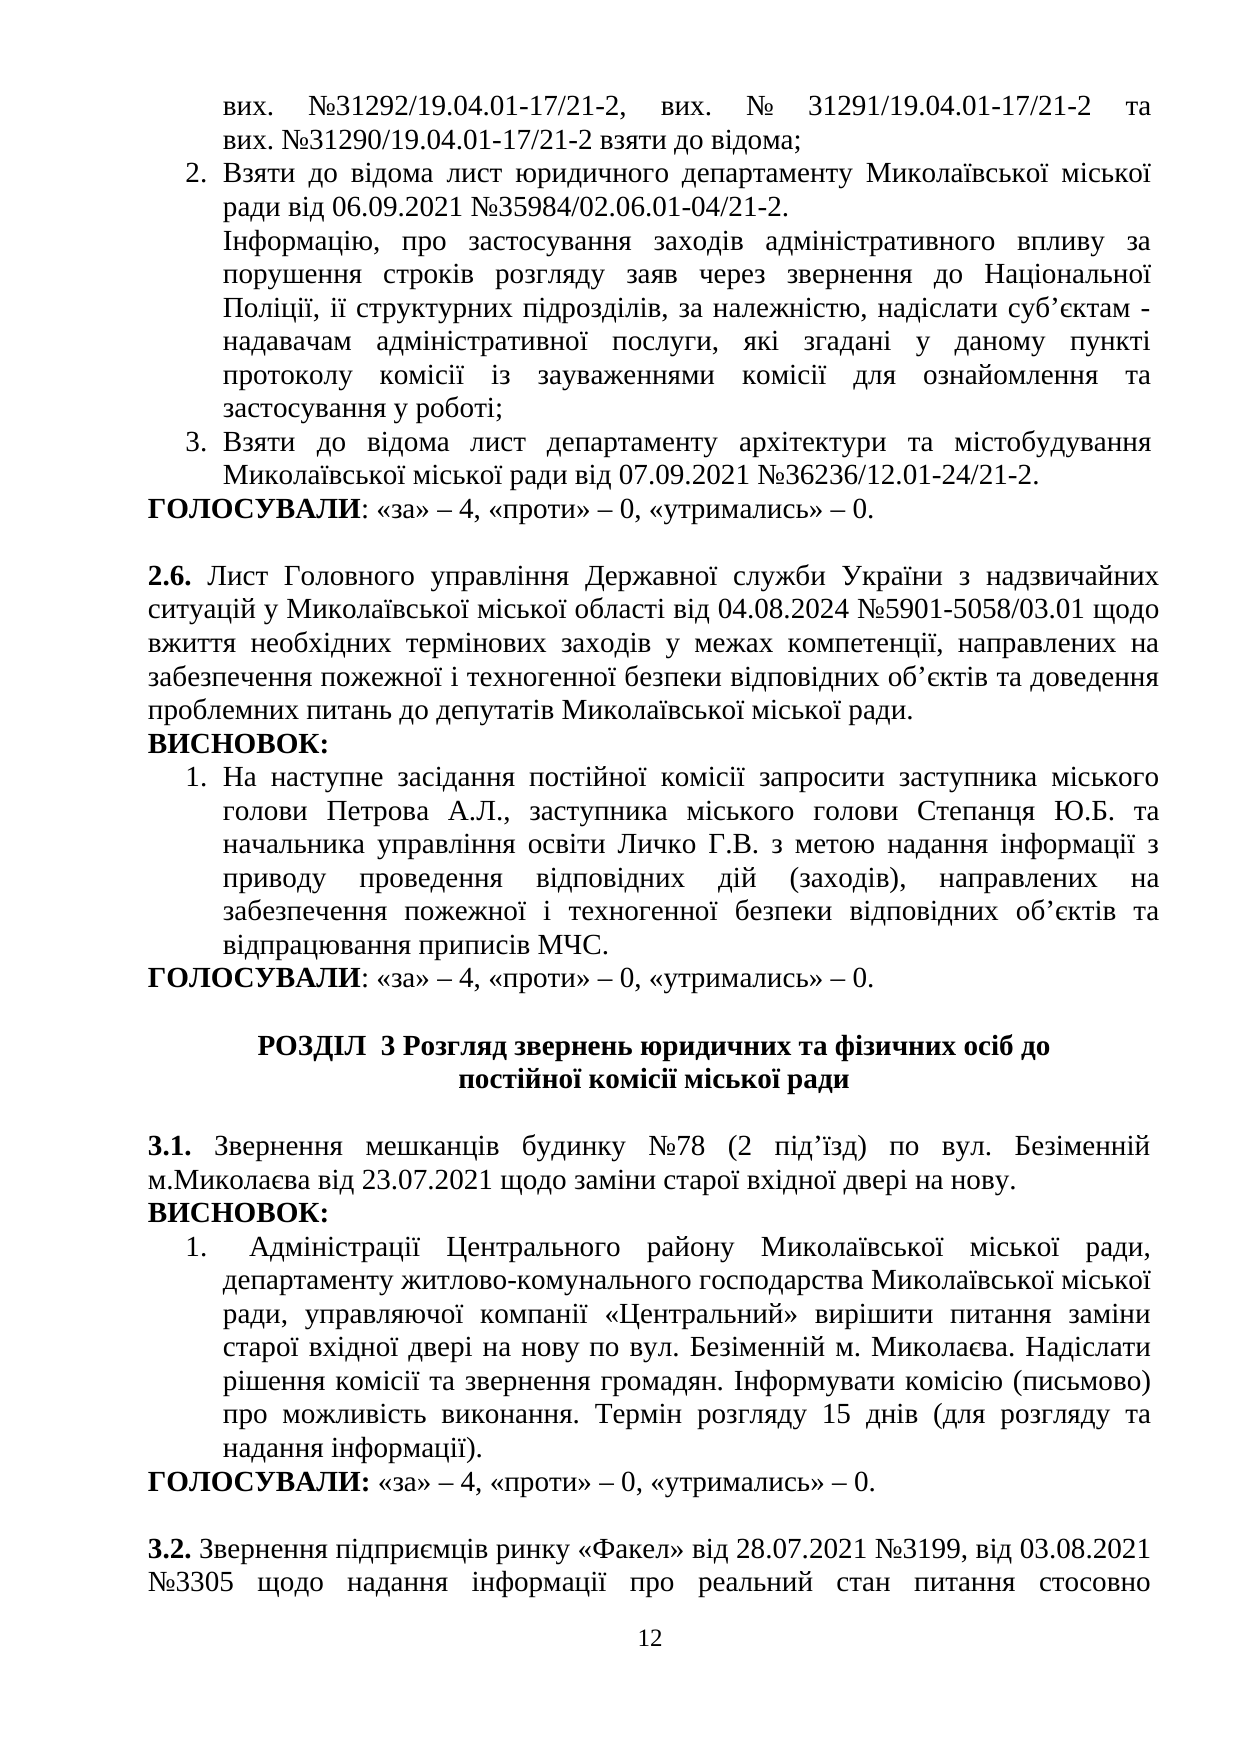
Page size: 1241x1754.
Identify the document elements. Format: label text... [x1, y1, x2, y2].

text ВИСНОВОК: [148, 1195, 1152, 1229]
list Інформацію, про застосування заходів адміністративного впливу за порушення строків розгляду заяв через звернення до Національної Поліції, ії структурних підрозділів, за належністю, надіслати суб’єктам - надавачам адміністративної послуги, які згадані у даному пункті протоколу комісії із зауваженнями комісії для ознайомлення та застосування у роботі; [223, 223, 1152, 424]
text 2.6. Лист Головного управління Державної служби України з надзвичайних ситуацій у Миколаївської міської області від 04.08.2024 №5901-5058/03.01 щодо вжиття необхідних термінових заходів у межах компетенції, направлених на забезпечення пожежної і техногенної безпеки відповідних об’єктів та доведення проблемних питань до депутатів Миколаївської міської ради. [148, 558, 1160, 726]
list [185, 88, 1152, 156]
text постійної комісії міської ради [148, 1061, 1160, 1095]
text ГОЛОСУВАЛИ: «за» – 4, «проти» – 0, «утримались» – 0. [148, 961, 1152, 994]
text РОЗДІЛ 3 Розгляд звернень юридичних та фізичних осіб до [148, 1028, 1160, 1061]
list Адміністрації Центрального району Миколаївської міської ради, департаменту житлово-комунального господарства Миколаївської міської ради, управляючої компанії «Центральний» вирішити питання заміни старої вхідної двері на нову по вул. Безіменній м. Миколаєва. Надіслати рішення комісії та звернення громадян. Інформувати комісію (письмово) про можливість виконання. Термін розгляду 15 днів (для розгляду та надання інформації). [185, 1229, 1152, 1464]
list Взяти до відома лист юридичного департаменту Миколаївської міської ради від 06.09.2021 №35984/02.06.01-04/21-2. [185, 156, 1152, 223]
list Взяти до відома лист департаменту архітектури та містобудування Миколаївської міської ради від 07.09.2021 №36236/12.01-24/21-2. [185, 424, 1152, 491]
text ГОЛОСУВАЛИ: «за» – 4, «проти» – 0, «утримались» – 0. [148, 1464, 1152, 1497]
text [148, 1531, 1152, 1598]
text ГОЛОСУВАЛИ: «за» – 4, «проти» – 0, «утримались» – 0. [148, 491, 1152, 524]
text 3.1. Звернення мешканців будинку №78 (2 під’їзд) по вул. Безіменній м.Миколаєва від 23.07.2021 щодо заміни старої вхідної двері на нову. [148, 1128, 1152, 1195]
list На наступне засідання постійної комісії запросити заступника міського голови Петрова А.Л., заступника міського голови Степанця Ю.Б. та начальника управління освіти Личко Г.В. з метою надання інформації з приводу проведення відповідних дій (заходів), направлених на забезпечення пожежної і техногенної безпеки відповідних об’єктів та відпрацювання приписів МЧС. [185, 759, 1160, 961]
text ВИСНОВОК: [148, 726, 1152, 759]
